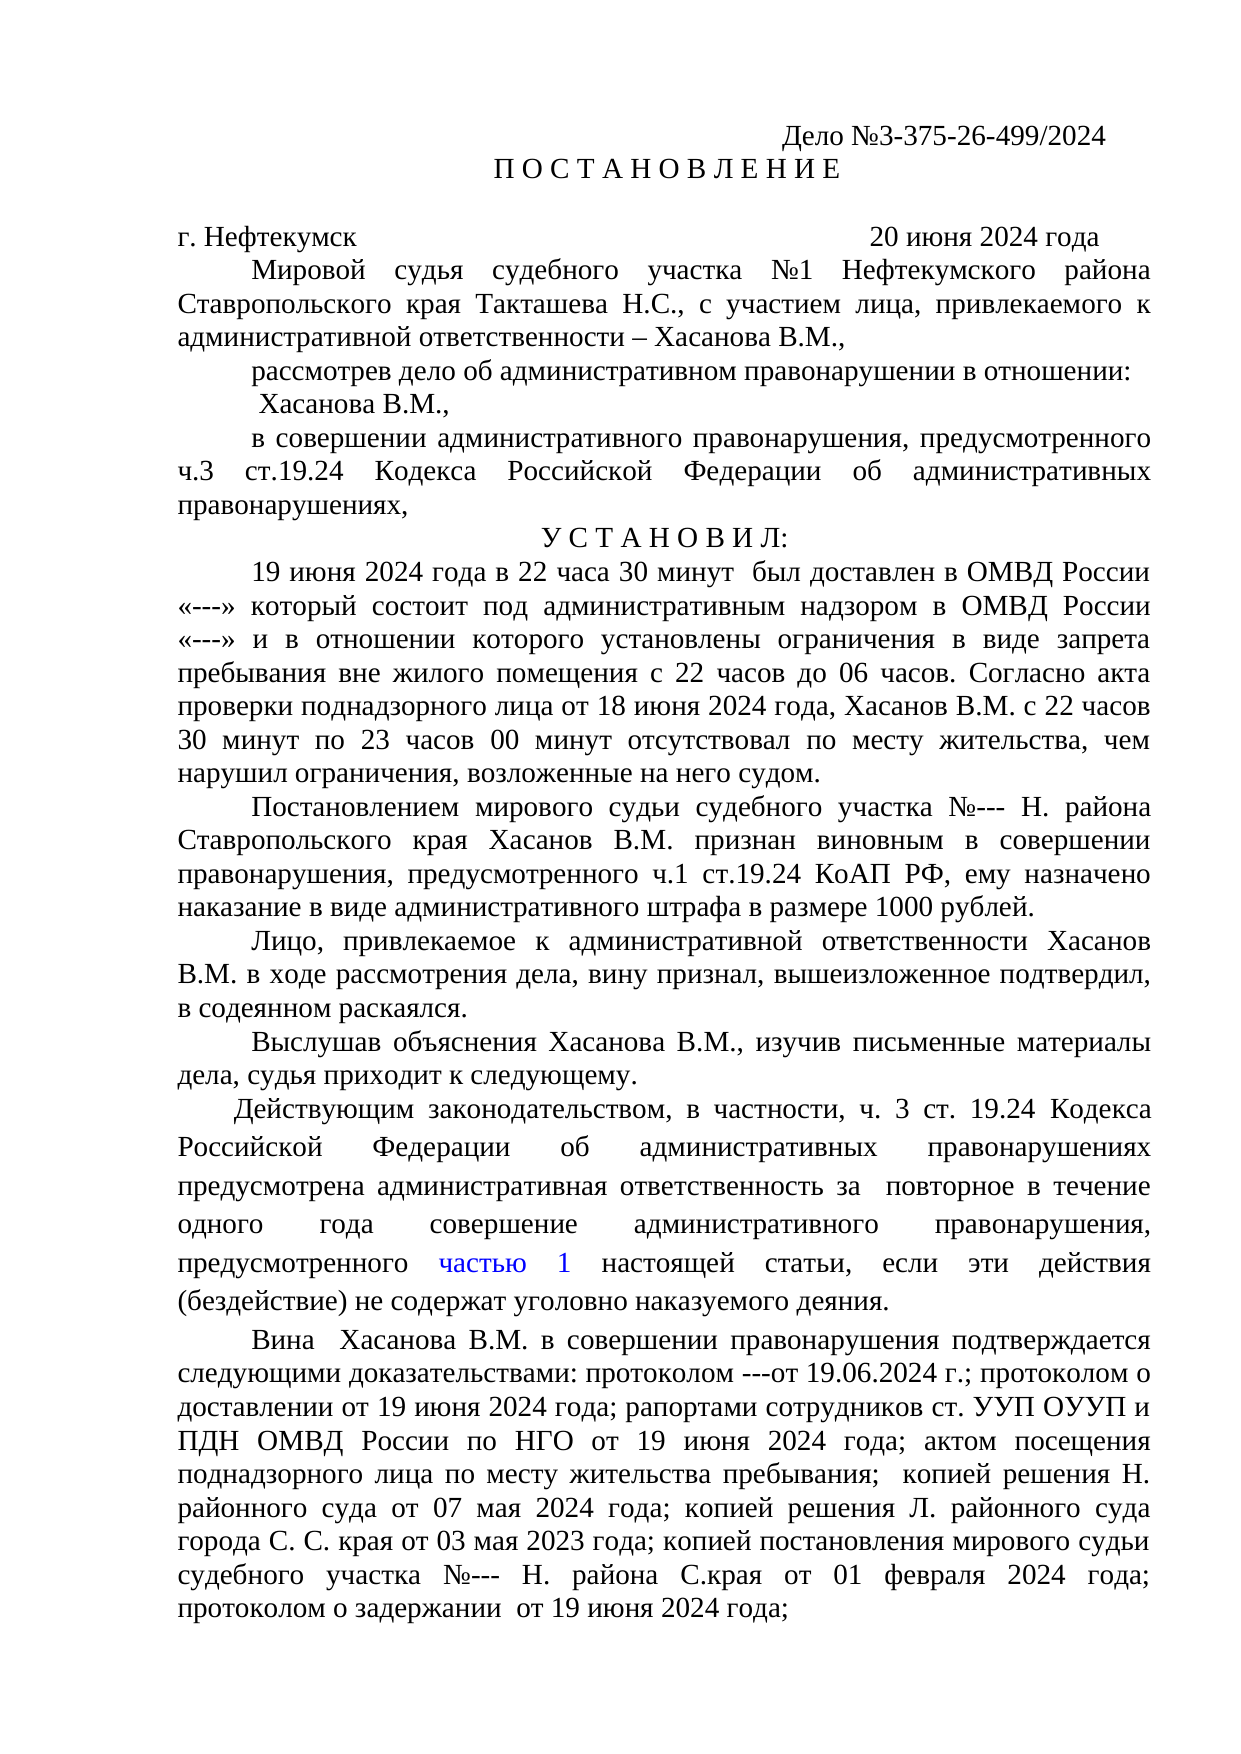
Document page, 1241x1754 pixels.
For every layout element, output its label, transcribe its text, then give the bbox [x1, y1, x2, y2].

text Вина Хасанова В.М. в совершении правонарушения подтверждается следующими доказательствами: протоколом ---от 19.06.2024 г.; протоколом о доставлении от 19 июня 2024 года; рапортами сотрудников ст. УУП ОУУП и ПДН ОМВД России по НГО от 19 июня 2024 года; актом посещения поднадзорного лица по месту жительства пребывания; копией решения Н. районного суда от 07 мая 2024 года; копией решения Л. районного суда города С. С. края от 03 мая 2023 года; копией постановления мирового судьи судебного участка №--- Н. района С.края от 01 февраля 2024 года; протоколом о задержании от 19 июня 2024 года; [177, 1322, 1152, 1624]
text Выслушав объяснения Хасанова В.М., изучив письменные материалы дела, судья приходит к следующему. [177, 1024, 1152, 1091]
text Постановлением мирового судьи судебного участка №--- Н. района Ставропольского края Хасанов В.М. признан виновным в совершении правонарушения, предусмотренного ч.1 ст.19.24 КоАП РФ, ему назначено наказание в виде административного штрафа в размере 1000 рублей. [177, 789, 1152, 923]
text Лицо, привлекаемое к административной ответственности Хасанов В.М. в ходе рассмотрения дела, вину признал, вышеизложенное подтвердил, в содеянном раскаялся. [177, 923, 1152, 1024]
text Хасанова В.М., [251, 386, 1152, 420]
text 19 июня 2024 года в 22 часа 30 минут был доставлен в ОМВД России «---» который состоит под административным надзором в ОМВД России «---» и в отношении которого установлены ограничения в виде запрета пребывания вне жилого помещения с 22 часов до 06 часов. Согласно акта проверки поднадзорного лица от 18 июня 2024 года, Хасанов В.М. с 22 часов 30 минут по 23 часов 00 минут отсутствовал по месту жительства, чем нарушил ограничения, возложенные на него судом. [177, 554, 1152, 789]
text Дело №3-375-26-499/2024 [177, 118, 1152, 152]
text П О С Т А Н О В Л Е Н И Е [325, 152, 1152, 185]
text в совершении административного правонарушения, предусмотренного ч.3 ст.19.24 Кодекса Российской Федерации об административных правонарушениях, [177, 420, 1152, 521]
text Действующим законодательством, в частности, ч. 3 ст. 19.24 Кодекса Российской Федерации об административных правонарушениях предусмотрена административная ответственность за повторное в течение одного года совершение административного правонарушения, предусмотренного частью 1 настоящей статьи, если эти действия (бездействие) не содержат уголовно наказуемого деяния. [177, 1091, 1152, 1317]
text Мировой судья судебного участка №1 Нефтекумского района Ставропольского края Такташева Н.С., с участием лица, привлекаемого к административной ответственности – Хасанова В.М., [177, 252, 1152, 353]
text г. Нефтекумск 20 июня 2024 года [177, 219, 1152, 252]
text У С Т А Н О В И Л: [177, 521, 1152, 554]
text рассмотрев дело об административном правонарушении в отношении: [177, 353, 1152, 386]
